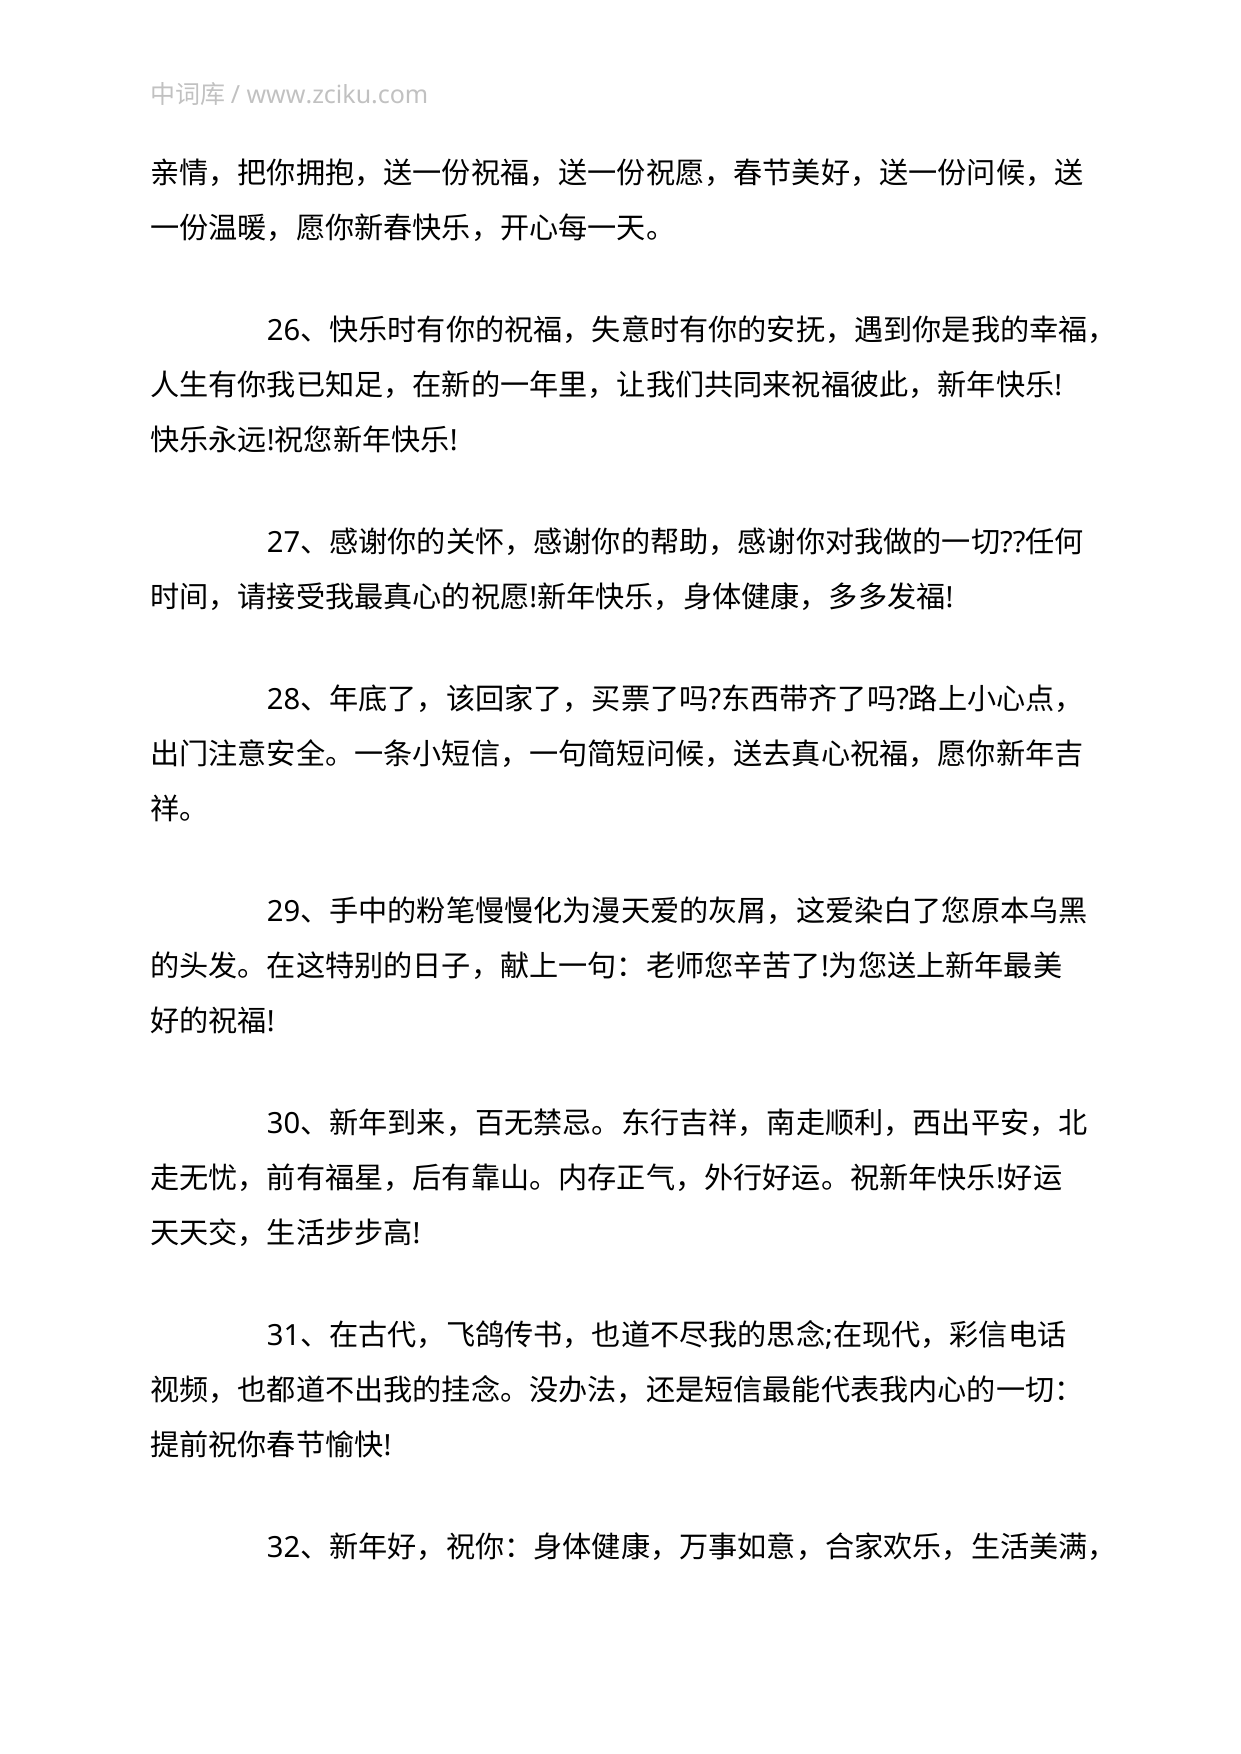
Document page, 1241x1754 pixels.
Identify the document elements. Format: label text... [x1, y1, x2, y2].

text 30、新年到来，百无禁忌。东行吉祥，南走顺利，西出平安，北走无忧，前有福星，后有靠山。内存正气，外行好运。祝新年快乐!好运天天交，生活步步高! [150, 1099, 1090, 1252]
text 28、年底了，该回家了，买票了吗?东西带齐了吗?路上小心点，出门注意安全。一条小短信，一句简短问候，送去真心祝福，愿你新年吉祥。 [150, 676, 1090, 828]
text 31、在古代，飞鸽传书，也道不尽我的思念;在现代，彩信电话视频，也都道不出我的挂念。没办法，还是短信最能代表我内心的一切：提前祝你春节愉快! [150, 1311, 1090, 1463]
text 29、手中的粉笔慢慢化为漫天爱的灰屑，这爱染白了您原本乌黑的头发。在这特别的日子，献上一句：老师您辛苦了!为您送上新年最美好的祝福! [150, 887, 1090, 1040]
text 26、快乐时有你的祝福，失意时有你的安抚，遇到你是我的幸福，人生有你我已知足，在新的一年里，让我们共同来祝福彼此，新年快乐!快乐永远!祝您新年快乐! [150, 307, 1090, 459]
text 27、感谢你的关怀，感谢你的帮助，感谢你对我做的一切??任何时间，请接受我最真心的祝愿!新年快乐，身体健康，多多发福! [150, 519, 1090, 616]
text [150, 150, 1090, 247]
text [150, 1523, 1090, 1566]
